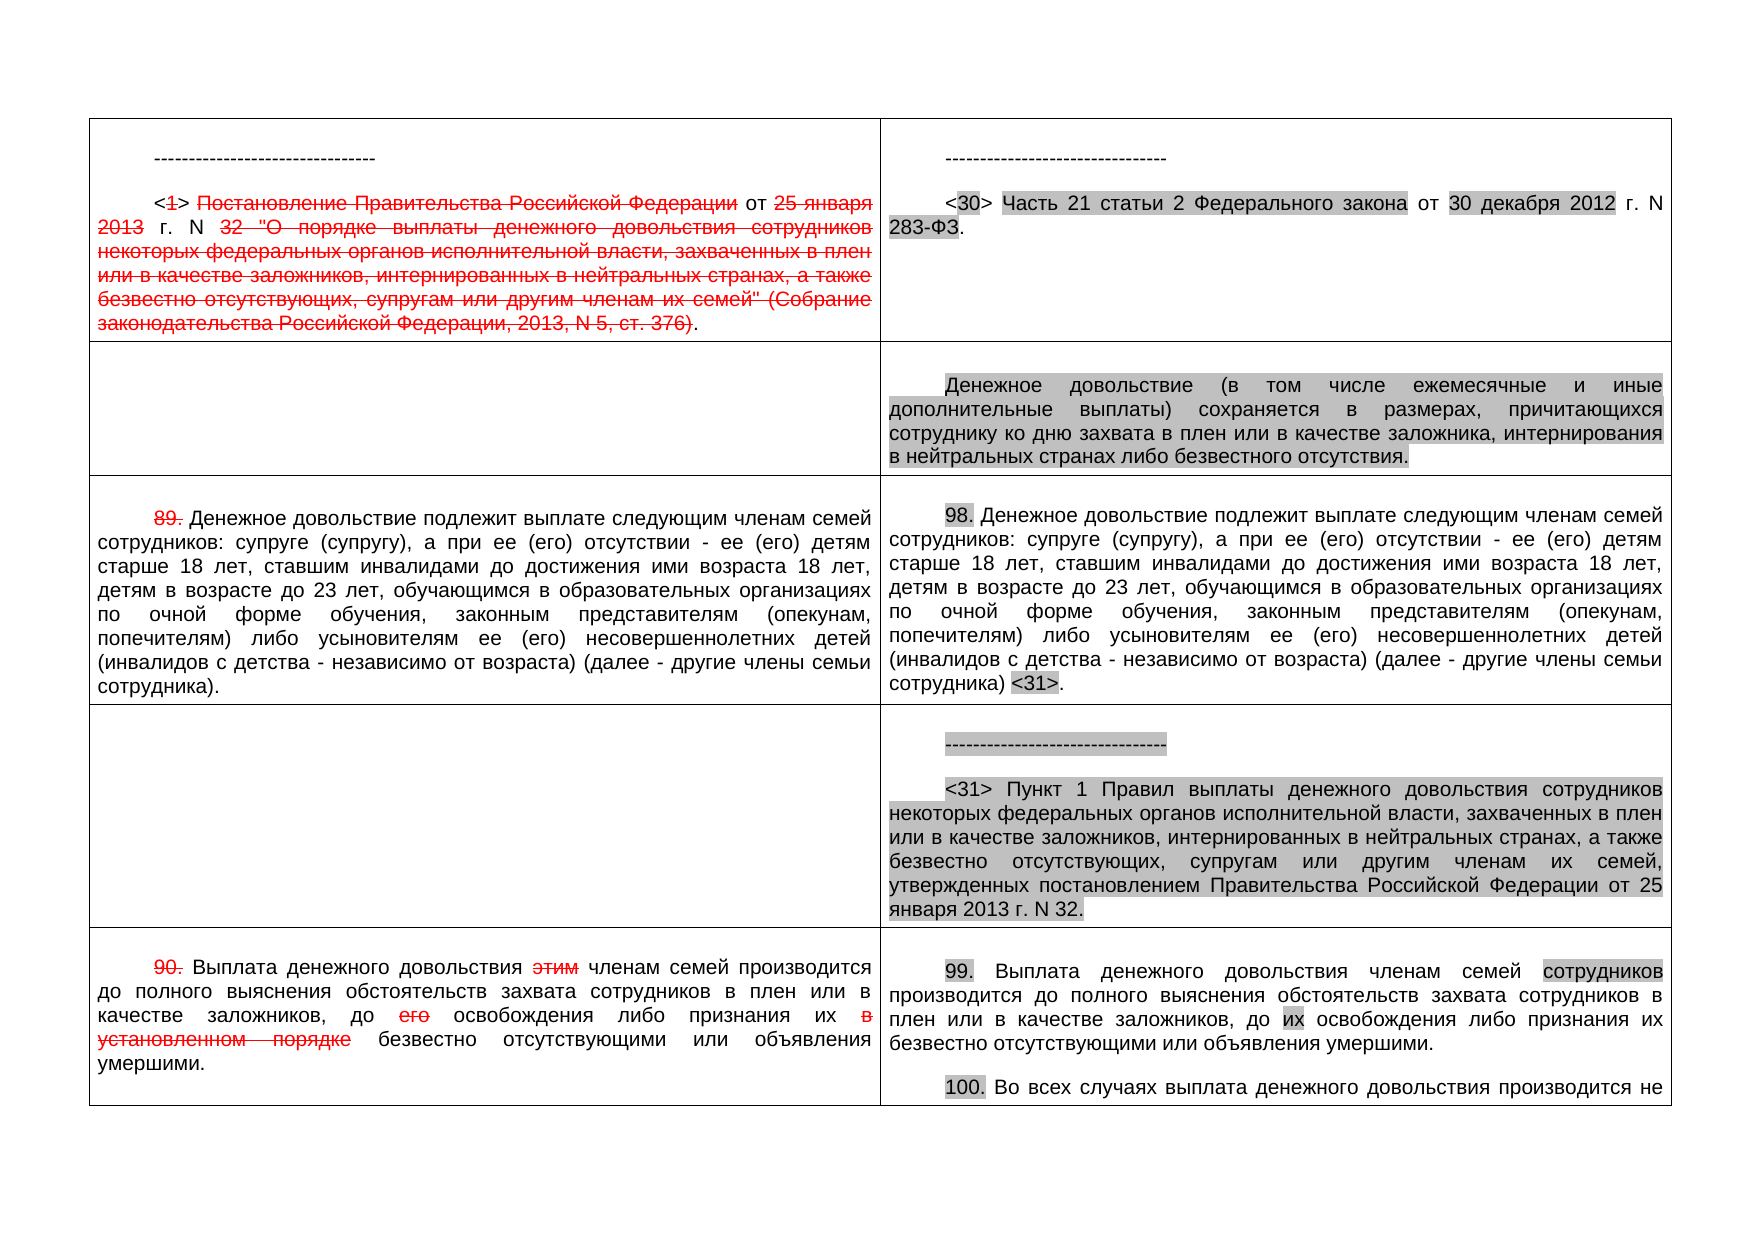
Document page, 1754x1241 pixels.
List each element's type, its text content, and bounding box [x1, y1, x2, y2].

table_cell 89. Денежное довольствие подлежит выплате следующим членам семей сотрудников: супруге (супругу), а при ее (его) отсутствии - ее (его) детям старше 18 лет, ставшим инвалидами до достижения ими возраста 18 лет, детям в возрасте до 23 лет, обучающимся в образовательных организациях по очной форме обучения, законным представителям (опекунам, попечителям) либо усыновителям ее (его) несовершеннолетних детей (инвалидов с детства - независимо от возраста) (далее - другие члены семьи сотрудника). [90, 476, 880, 704]
table_cell -------------------------------- <31> Пункт 1 Правил выплаты денежного довольствия сотрудников некоторых федеральных органов исполнительной власти, захваченных в плен или в качестве заложников, интернированных в нейтральных странах, а также безвестно отсутствующих, супругам или другим членам их семей, утвержденных постановлением Правительства Российской Федерации от 25 января 2013 г. N 32. [881, 705, 1671, 927]
table_cell -------------------------------- <1> Постановление Правительства Российской Федерации от 25 января 2013 г. N 32 "О порядке выплаты денежного довольствия сотрудников некоторых федеральных органов исполнительной власти, захваченных в плен или в качестве заложников, интернированных в нейтральных странах, а также безвестно отсутствующих, супругам или другим членам их семей" (Собрание законодательства Российской Федерации, 2013, N 5, ст. 376). [90, 119, 880, 341]
table_cell [90, 705, 880, 927]
table_cell -------------------------------- <30> Часть 21 статьи 2 Федерального закона от 30 декабря 2012 г. N 283-ФЗ. [881, 119, 1671, 341]
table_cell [90, 928, 880, 1105]
table_cell Денежное довольствие (в том числе ежемесячные и иные дополнительные выплаты) сохраняется в размерах, причитающихся сотруднику ко дню захвата в плен или в качестве заложника, интернирования в нейтральных странах либо безвестного отсутствия. [881, 342, 1671, 475]
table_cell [881, 928, 1671, 1105]
table_cell [90, 342, 880, 475]
table_cell 98. Денежное довольствие подлежит выплате следующим членам семей сотрудников: супруге (супругу), а при ее (его) отсутствии - ее (его) детям старше 18 лет, ставшим инвалидами до достижения ими возраста 18 лет, детям в возрасте до 23 лет, обучающимся в образовательных организациях по очной форме обучения, законным представителям (опекунам, попечителям) либо усыновителям ее (его) несовершеннолетних детей (инвалидов с детства - независимо от возраста) (далее - другие члены семьи сотрудника) <31>. [881, 476, 1671, 704]
